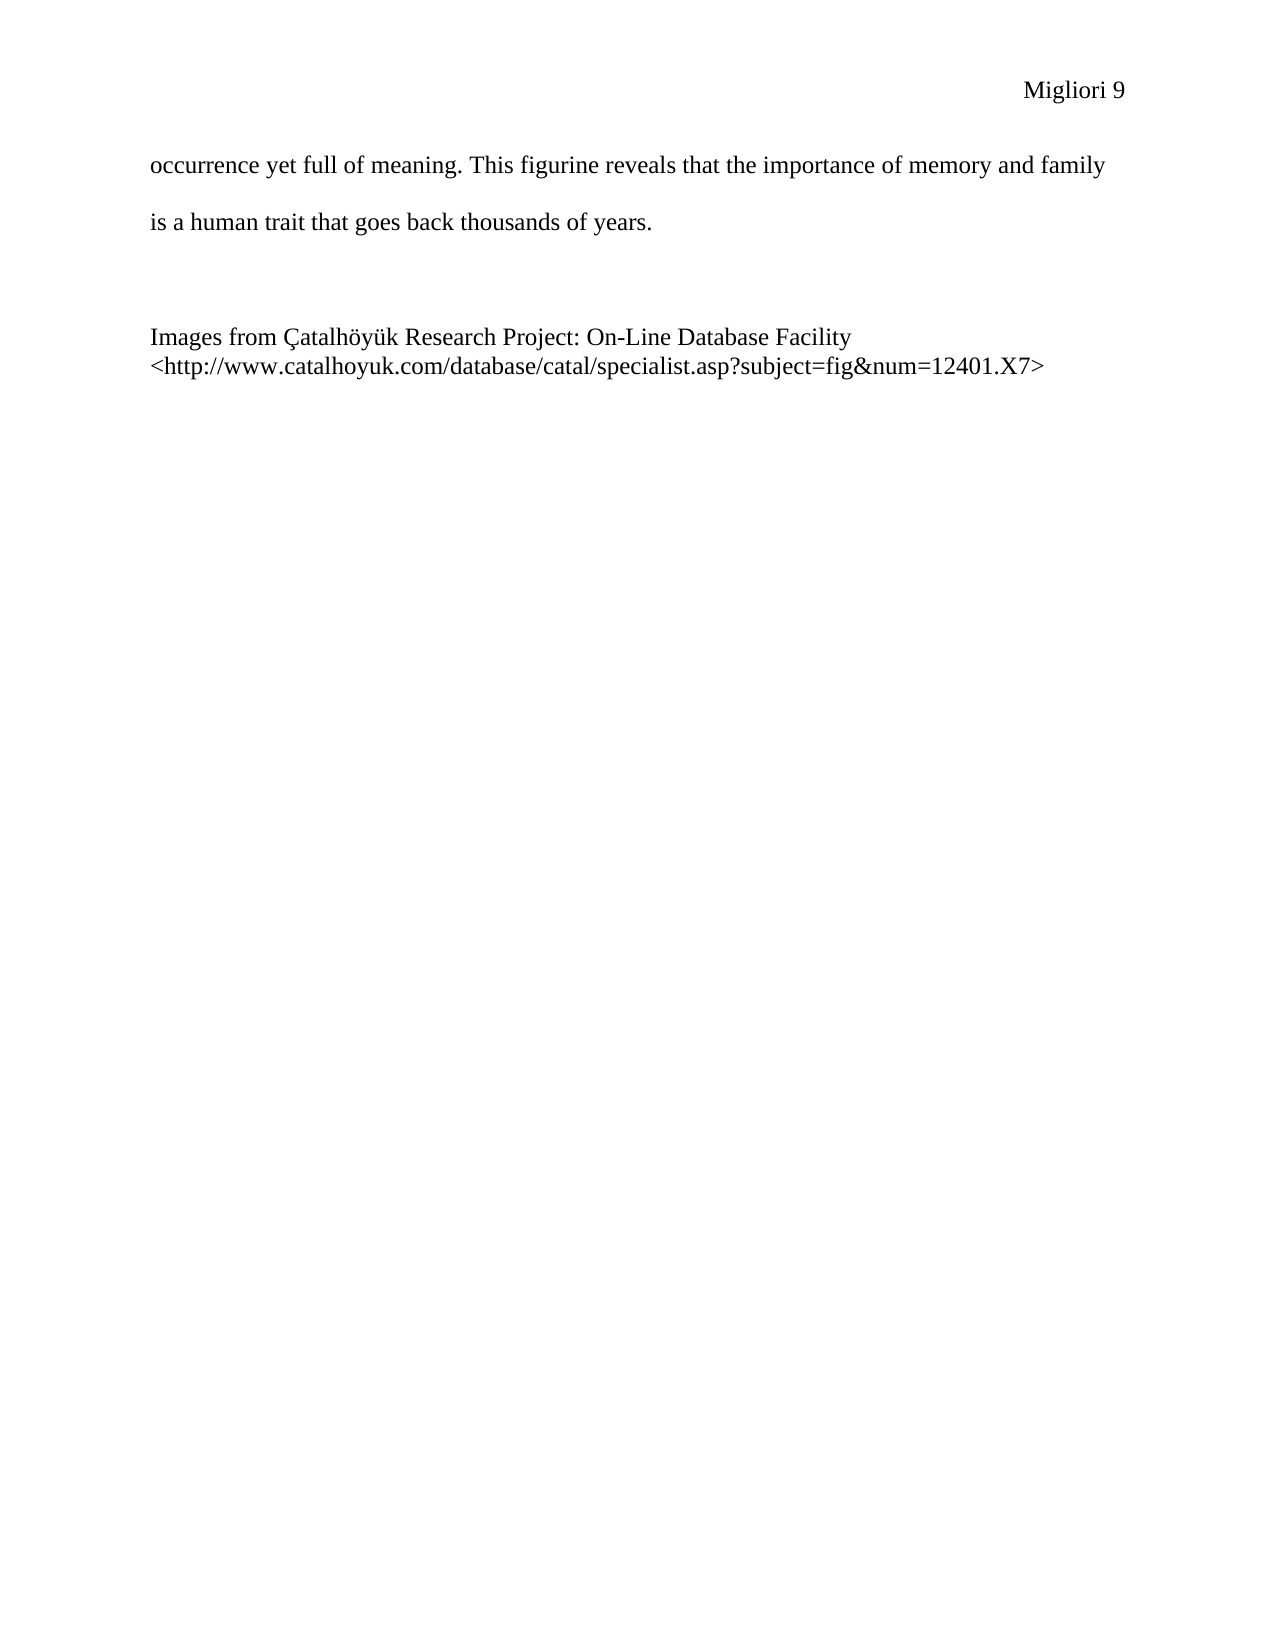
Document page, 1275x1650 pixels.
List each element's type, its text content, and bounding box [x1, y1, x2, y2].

text Images from Çatalhöyük Research Project: On-Line Database Facility <http://www.catalhoyuk.com/database/catal/specialist.asp?subject=fig&num=12401.X7> [150, 322, 1125, 380]
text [150, 150, 1125, 236]
